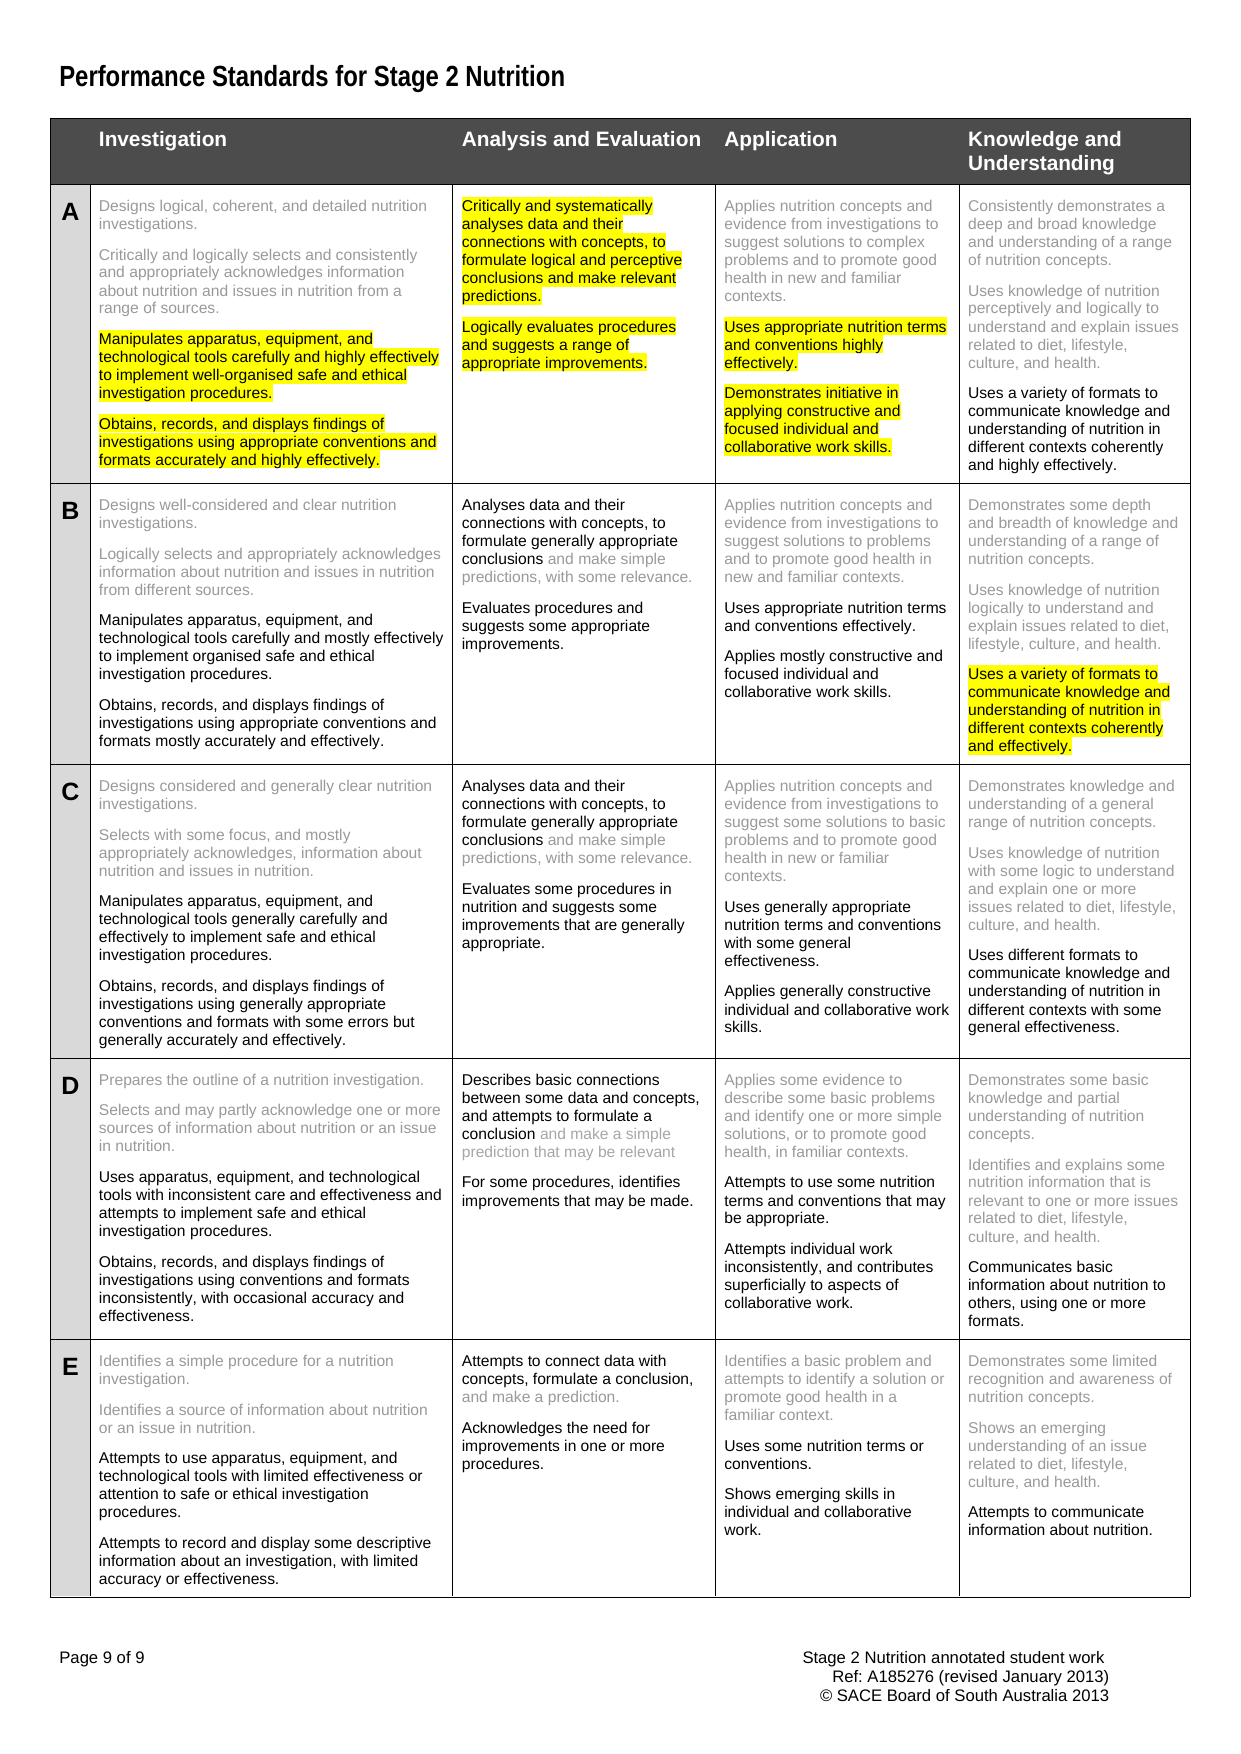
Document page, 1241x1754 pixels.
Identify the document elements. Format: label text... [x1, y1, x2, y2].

table_cell Designs considered and generally clear nutrition investigations. Selects with some focus, and mostly appropriately acknowledges, information about nutrition and issues in nutrition. Manipulates apparatus, equipment, and technological tools generally carefully and effectively to implement safe and ethical investigation procedures. Obtains, records, and displays findings of investigations using generally appropriate conventions and formats with some errors but generally accurately and effectively. [91, 765, 452, 1058]
table_header Investigation [90, 119, 453, 184]
table_cell Critically and systematically analyses data and their connections with concepts, to formulate logical and perceptive conclusions and make relevant predictions. Logically evaluates procedures and suggests a range of appropriate improvements. [453, 185, 715, 483]
table_cell Applies nutrition concepts and evidence from investigations to suggest solutions to complex problems and to promote good health in new and familiar contexts. Uses appropriate nutrition terms and conventions highly effectively. Demonstrates initiative in applying constructive and focused individual and collaborative work skills. [716, 185, 959, 483]
table_cell Consistently demonstrates a deep and broad knowledge and understanding of a range of nutrition concepts. Uses knowledge of nutrition perceptively and logically to understand and explain issues related to diet, lifestyle, culture, and health. Uses a variety of formats to communicate knowledge and understanding of nutrition in different contexts coherently and highly effectively. [960, 185, 1190, 483]
table_cell C [51, 765, 90, 1058]
table_cell Analyses data and their connections with concepts, to formulate generally appropriate conclusions and make simple predictions, with some relevance. Evaluates procedures and suggests some appropriate improvements. [453, 484, 715, 764]
text Performance Standards for Stage 2 Nutrition [59, 59, 1181, 92]
table_cell A [51, 185, 90, 483]
table_cell Demonstrates some limited recognition and awareness of nutrition concepts. Shows an emerging understanding of an issue related to diet, lifestyle, culture, and health. Attempts to communicate information about nutrition. [960, 1340, 1190, 1596]
table_header Knowledge and Understanding [959, 119, 1190, 184]
table_cell Analyses data and their connections with concepts, to formulate generally appropriate conclusions and make simple predictions, with some relevance. Evaluates some procedures in nutrition and suggests some improvements that are generally appropriate. [453, 765, 715, 1058]
table_cell Demonstrates some depth and breadth of knowledge and understanding of a range of nutrition concepts. Uses knowledge of nutrition logically to understand and explain issues related to diet, lifestyle, culture, and health. Uses a variety of formats to communicate knowledge and understanding of nutrition in different contexts coherently and effectively. [960, 484, 1190, 764]
table_cell Identifies a simple procedure for a nutrition investigation. Identifies a source of information about nutrition or an issue in nutrition. Attempts to use apparatus, equipment, and technological tools with limited effectiveness or attention to safe or ethical investigation procedures. Attempts to record and display some descriptive information about an investigation, with limited accuracy or effectiveness. [91, 1340, 452, 1596]
table_cell Identifies a basic problem and attempts to identify a solution or promote good health in a familiar context. Uses some nutrition terms or conventions. Shows emerging skills in individual and collaborative work. [716, 1340, 959, 1596]
table_cell Applies some evidence to describe some basic problems and identify one or more simple solutions, or to promote good health, in familiar contexts. Attempts to use some nutrition terms and conventions that may be appropriate. Attempts individual work inconsistently, and contributes superficially to aspects of collaborative work. [716, 1059, 959, 1339]
table_cell Applies nutrition concepts and evidence from investigations to suggest solutions to problems and to promote good health in new and familiar contexts. Uses appropriate nutrition terms and conventions effectively. Applies mostly constructive and focused individual and collaborative work skills. [716, 484, 959, 764]
table_header [51, 119, 90, 184]
table_cell Applies nutrition concepts and evidence from investigations to suggest some solutions to basic problems and to promote good health in new or familiar contexts. Uses generally appropriate nutrition terms and conventions with some general effectiveness. Applies generally constructive individual and collaborative work skills. [716, 765, 959, 1058]
table_cell B [51, 484, 90, 764]
table_cell D [51, 1059, 90, 1339]
table_cell Demonstrates some basic knowledge and partial understanding of nutrition concepts. Identifies and explains some nutrition information that is relevant to one or more issues related to diet, lifestyle, culture, and health. Communicates basic information about nutrition to others, using one or more formats. [960, 1059, 1190, 1339]
table_cell Attempts to connect data with concepts, formulate a conclusion, and make a prediction. Acknowledges the need for improvements in one or more procedures. [453, 1340, 715, 1596]
table_cell Describes basic connections between some data and concepts, and attempts to formulate a conclusion and make a simple prediction that may be relevant For some procedures, identifies improvements that may be made. [453, 1059, 715, 1339]
table_cell E [51, 1340, 90, 1596]
table_header Analysis and Evaluation [453, 119, 715, 184]
table_cell Demonstrates knowledge and understanding of a general range of nutrition concepts. Uses knowledge of nutrition with some logic to understand and explain one or more issues related to diet, lifestyle, culture, and health. Uses different formats to communicate knowledge and understanding of nutrition in different contexts with some general effectiveness. [960, 765, 1190, 1058]
table_header Application [715, 119, 959, 184]
table_cell Designs logical, coherent, and detailed nutrition investigations. Critically and logically selects and consistently and appropriately acknowledges information about nutrition and issues in nutrition from a range of sources. Manipulates apparatus, equipment, and technological tools carefully and highly effectively to implement well-organised safe and ethical investigation procedures. Obtains, records, and displays findings of investigations using appropriate conventions and formats accurately and highly effectively. [91, 185, 452, 483]
table_cell Prepares the outline of a nutrition investigation. Selects and may partly acknowledge one or more sources of information about nutrition or an issue in nutrition. Uses apparatus, equipment, and technological tools with inconsistent care and effectiveness and attempts to implement safe and ethical investigation procedures. Obtains, records, and displays findings of investigations using conventions and formats inconsistently, with occasional accuracy and effectiveness. [91, 1059, 452, 1339]
table_cell Designs well-considered and clear nutrition investigations. Logically selects and appropriately acknowledges information about nutrition and issues in nutrition from different sources. Manipulates apparatus, equipment, and technological tools carefully and mostly effectively to implement organised safe and ethical investigation procedures. Obtains, records, and displays findings of investigations using appropriate conventions and formats mostly accurately and effectively. [91, 484, 452, 764]
